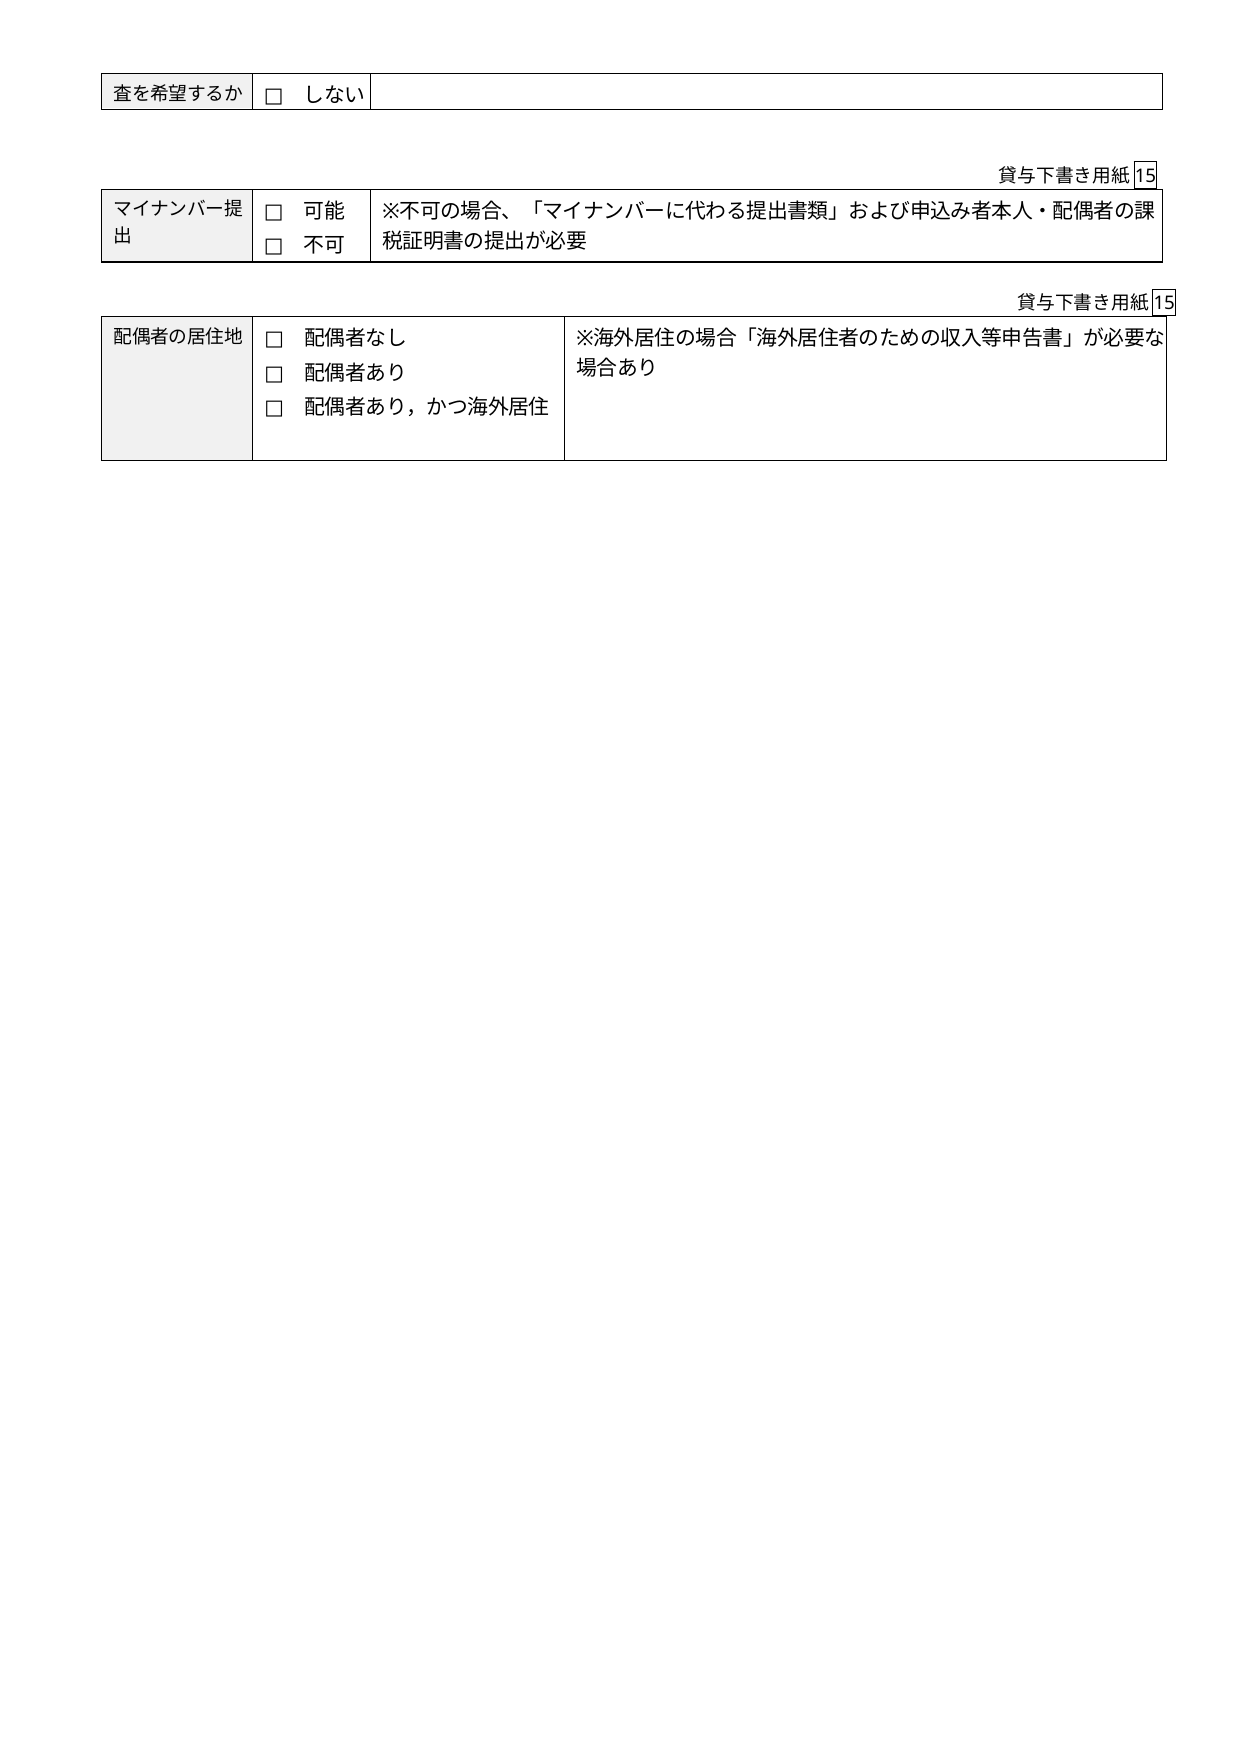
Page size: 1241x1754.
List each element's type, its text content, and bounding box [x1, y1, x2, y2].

table_header ※不可の場合、「マイナンバーに代わる提出書類」および申込み者本人・配偶者の課税証明書の提出が必要 [371, 190, 1162, 261]
table_header ※海外居住の場合「海外居住者のための収入等申告書」が必要な場合あり [565, 317, 1166, 460]
table_header マイナンバー提出 [102, 190, 252, 261]
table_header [371, 74, 1162, 108]
table_header □ 配偶者なし □ 配偶者あり □ 配偶者あり，かつ海外居住 [253, 317, 564, 460]
text 貸与下書き用紙15 [100, 161, 1134, 189]
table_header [102, 74, 252, 108]
table_header □ 可能 □ 不可 [253, 190, 370, 261]
table_header □ する □ しない [253, 74, 370, 108]
text 貸与下書き用紙15 [89, 288, 1175, 316]
table_header 配偶者の居住地 [102, 317, 252, 460]
